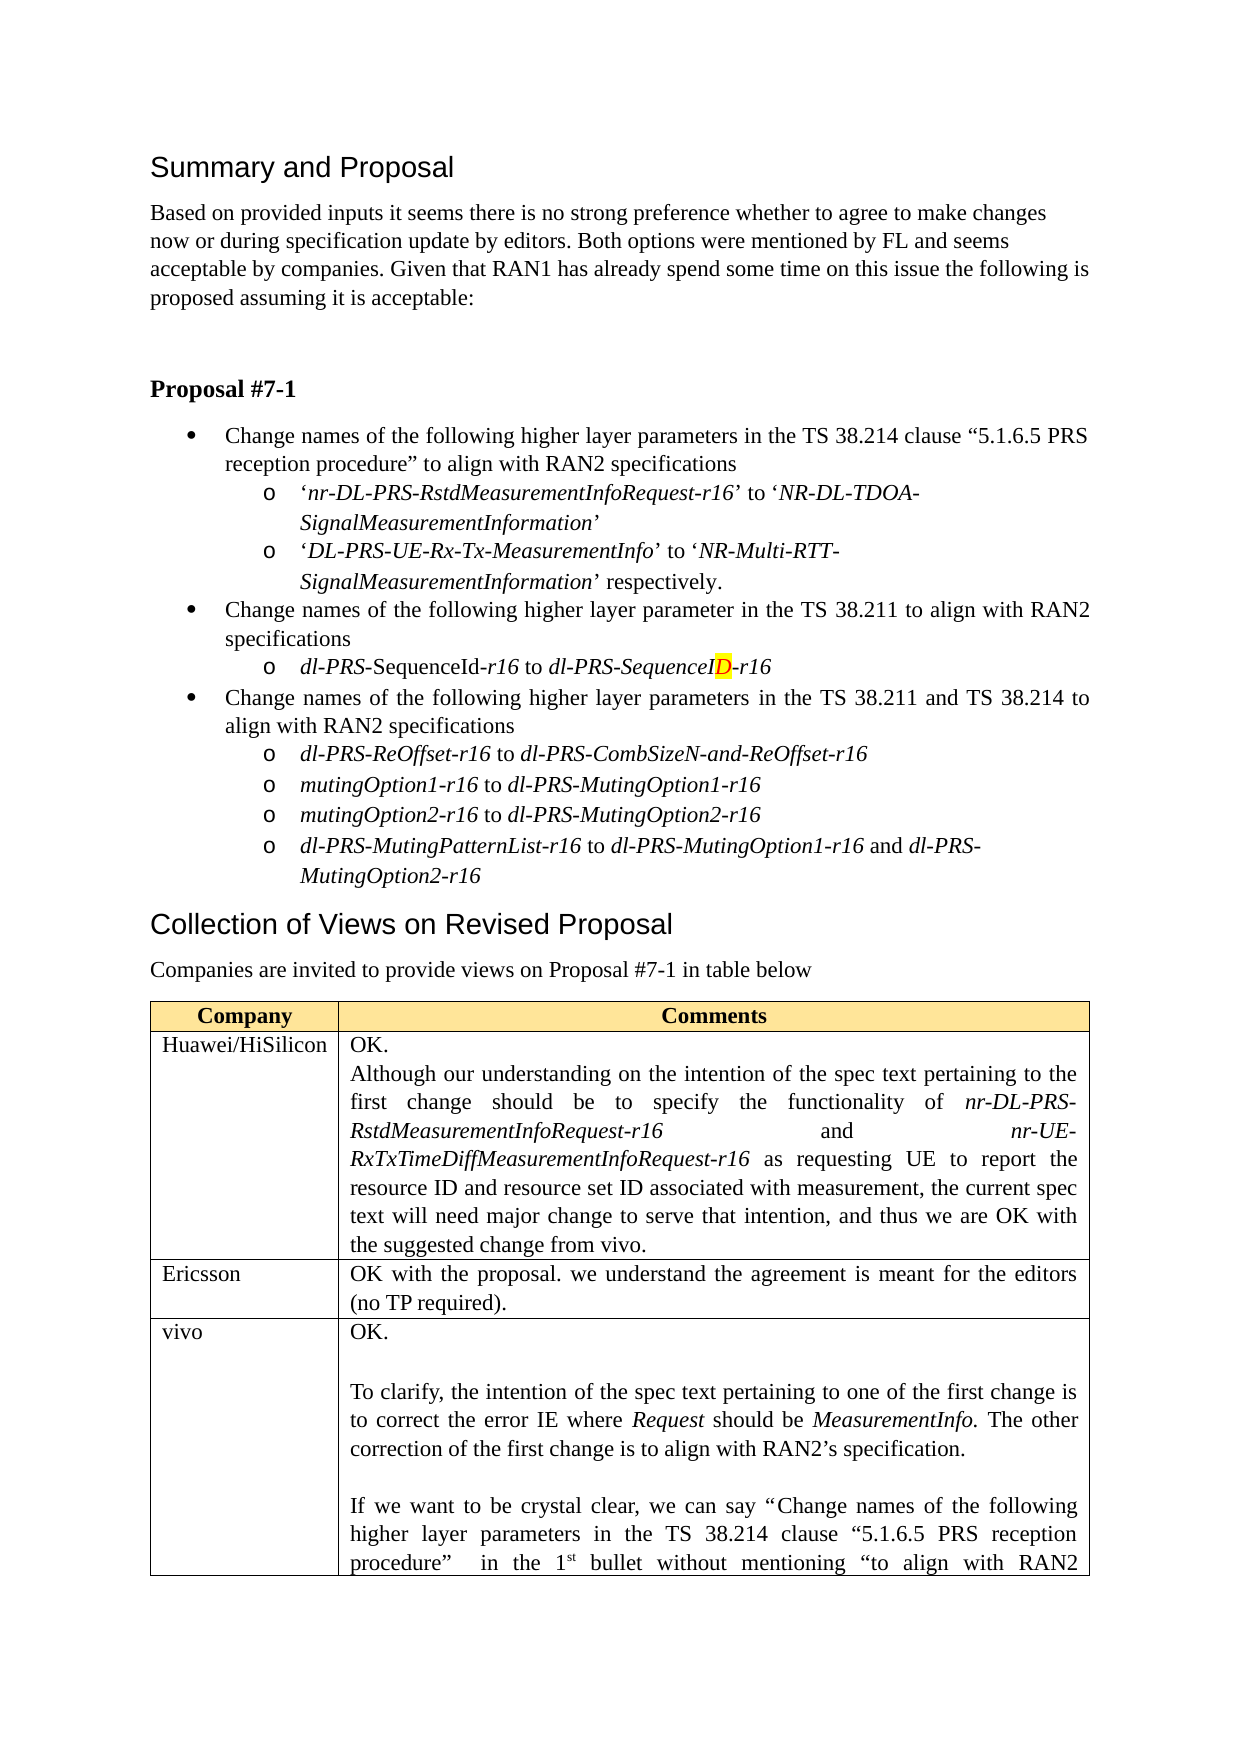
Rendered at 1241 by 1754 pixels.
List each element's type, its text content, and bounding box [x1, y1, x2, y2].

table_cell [339, 1319, 1089, 1575]
table_cell Ericsson [151, 1260, 338, 1317]
list Change names of the following higher layer parameter in the TS 38.211 to align with RAN2 specifications [187, 596, 1090, 651]
table_cell Huawei/HiSilicon [151, 1032, 338, 1259]
table_cell OK with the proposal. we understand the agreement is meant for the editors (no TP required). [339, 1260, 1089, 1317]
list mutingOption2-r16 to dl-PRS-MutingOption2-r16 [262, 801, 1090, 829]
list dl-PRS-ReOffset-r16 to dl-PRS-CombSizeN-and-ReOffset-r16 [262, 740, 1090, 769]
subtitle Collection of Views on Revised Proposal [150, 907, 1090, 941]
table_cell vivo [151, 1319, 338, 1575]
list dl-PRS-MutingPatternList-r16 to dl-PRS-MutingOption1-r16 and dl-PRS-MutingOption2-r16 [262, 832, 1090, 888]
text Based on provided inputs it seems there is no strong preference whether to agree to make changes now or during specification update by editors. Both options were mentioned by FL and seems acceptable by companies. Given that RAN1 has already spend some time on this issue the following is proposed assuming it is acceptable: [150, 199, 1090, 310]
subtitle Summary and Proposal [150, 150, 1090, 183]
table_header Comments [339, 1002, 1089, 1031]
list Change names of the following higher layer parameters in the TS 38.214 clause “5.1.6.5 PRS reception procedure” to align with RAN2 specifications [187, 422, 1090, 477]
list ‘DL-PRS-UE-Rx-Tx-MeasurementInfo’ to ‘NR-Multi-RTT-SignalMeasurementInformation’ respectively. [262, 537, 1090, 594]
text Proposal #7-1 [150, 374, 1090, 403]
text Companies are invited to provide views on Proposal #7-1 in table below [150, 956, 1090, 982]
list dl-PRS-SequenceId-r16 to dl-PRS-SequenceID-r16 [262, 653, 1090, 681]
table_cell OK. Although our understanding on the intention of the spec text pertaining to the first change should be to specify the functionality of nr-DL-PRS-RstdMeasurementInfoRequest-r16 and nr-UE-RxTxTimeDiffMeasurementInfoRequest-r16 as requesting UE to report the resource ID and resource set ID associated with measurement, the current spec text will need major change to serve that intention, and thus we are OK with the suggested change from vivo. [339, 1032, 1089, 1259]
list ‘nr-DL-PRS-RstdMeasurementInfoRequest-r16’ to ‘NR-DL-TDOA-SignalMeasurementInformation’ [262, 479, 1090, 535]
list Change names of the following higher layer parameters in the TS 38.211 and TS 38.214 to align with RAN2 specifications [187, 683, 1090, 738]
list mutingOption1-r16 to dl-PRS-MutingOption1-r16 [262, 771, 1090, 799]
table_header Company [151, 1002, 338, 1031]
